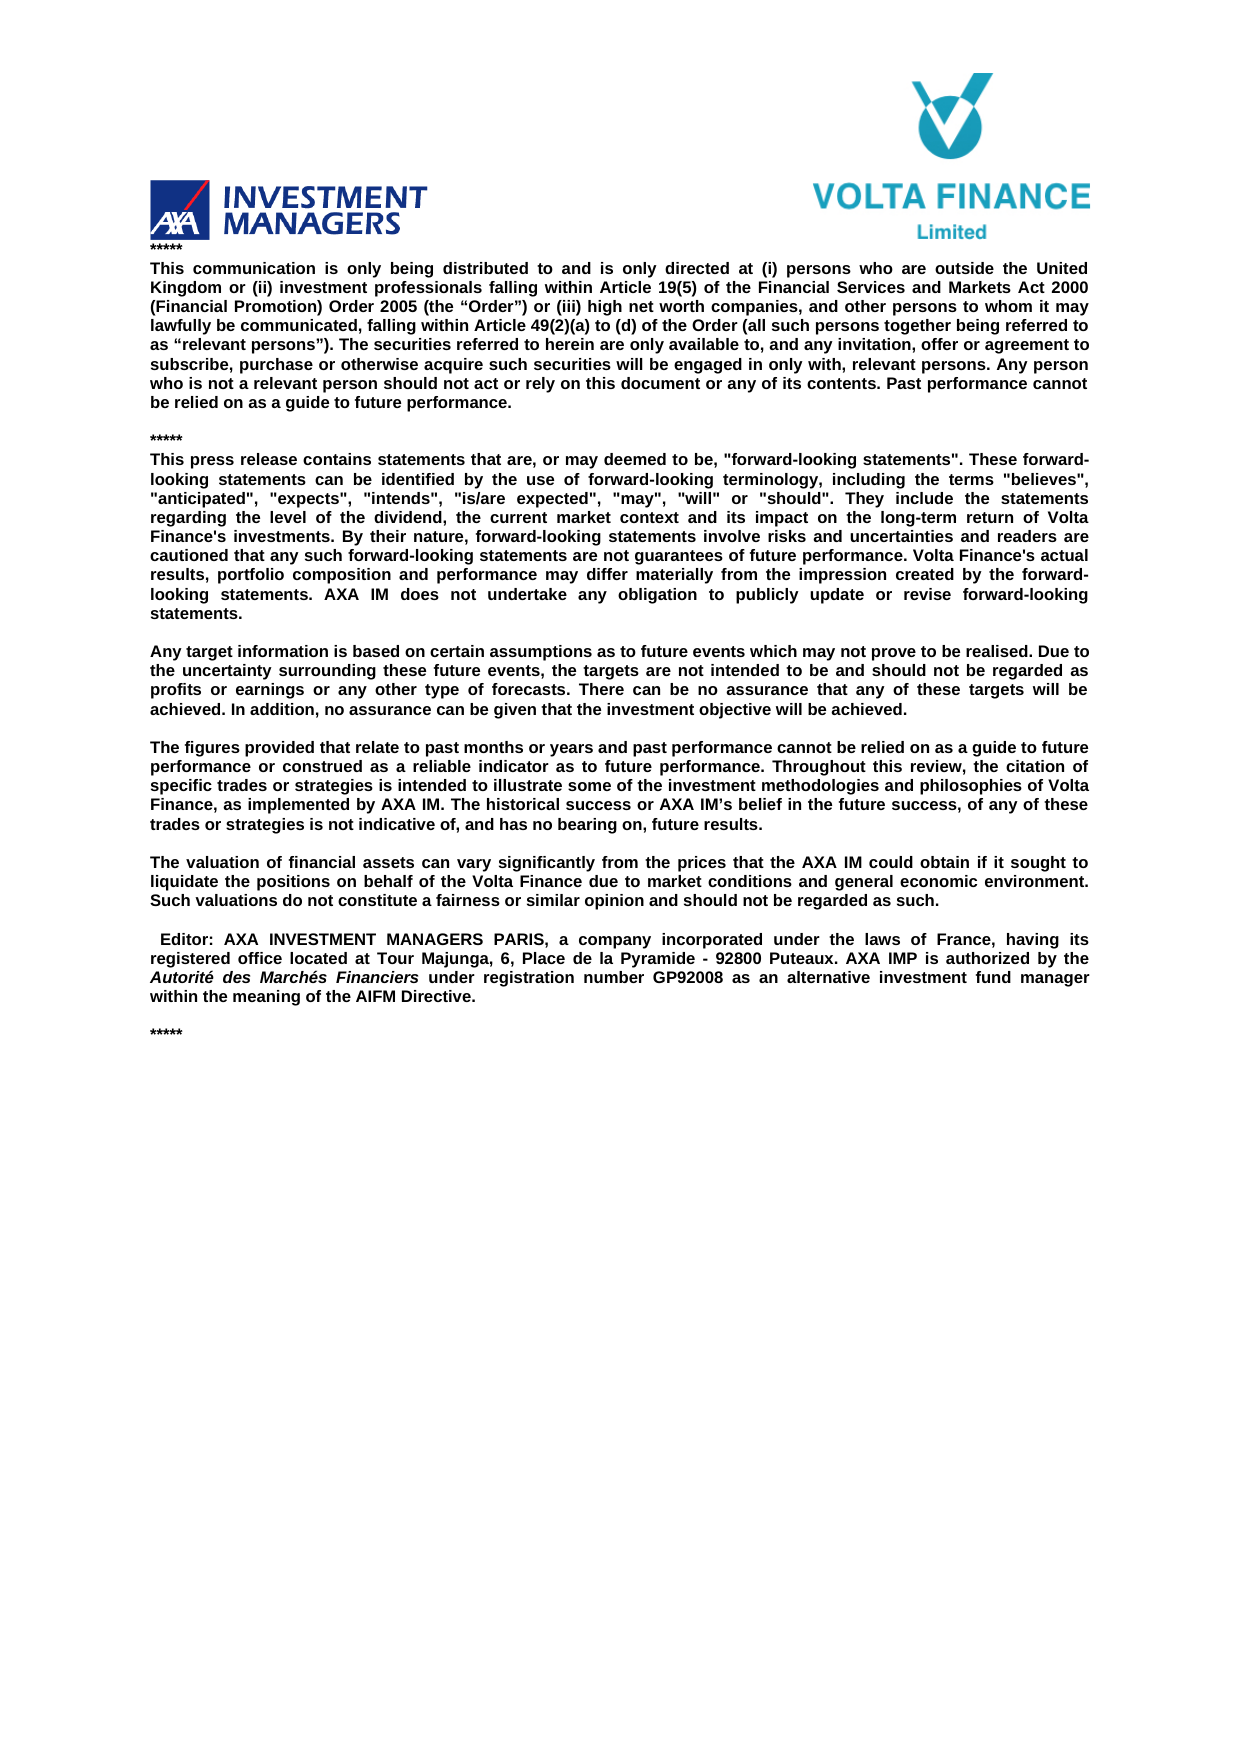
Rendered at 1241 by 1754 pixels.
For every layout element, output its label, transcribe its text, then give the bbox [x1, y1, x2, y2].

text This press release contains statements that are, or may deemed to be, "forward-looking statements". These forward-looking statements can be identified by the use of forward-looking terminology, including the terms "believes", "anticipated", "expects", "intends", "is/are expected", "may", "will" or "should". They include the statements regarding the level of the dividend, the current market context and its impact on the long-term return of Volta Finance's investments. By their nature, forward-looking statements involve risks and uncertainties and readers are cautioned that any such forward-looking statements are not guarantees of future performance. Volta Finance's actual results, portfolio composition and performance may differ materially from the impression created by the forward-looking statements. AXA IM does not undertake any obligation to publicly update or revise forward-looking statements. [150, 450, 1090, 623]
text Editor: AXA INVESTMENT MANAGERS PARIS, a company incorporated under the laws of France, having its registered office located at Tour Majunga, 6, Place de la Pyramide - 92800 Puteaux. AXA IMP is authorized by the Autorité des Marchés Financiers under registration number GP92008 as an alternative investment fund manager within the meaning of the AIFM Directive. [150, 929, 1090, 1006]
text ***** [150, 239, 1090, 258]
text ***** [150, 431, 1090, 450]
text The figures provided that relate to past months or years and past performance cannot be relied on as a guide to future performance or construed as a reliable indicator as to future performance. Throughout this review, the citation of specific trades or strategies is intended to illustrate some of the investment methodologies and philosophies of Volta Finance, as implemented by AXA IM. The historical success or AXA IM’s belief in the future success, of any of these trades or strategies is not indicative of, and has no bearing on, future results. [150, 738, 1090, 833]
text The valuation of financial assets can vary significantly from the prices that the AXA IM could obtain if it sought to liquidate the positions on behalf of the Volta Finance due to market conditions and general economic environment. Such valuations do not constitute a fairness or similar opinion and should not be regarded as such. [150, 853, 1090, 910]
text This communication is only being distributed to and is only directed at (i) persons who are outside the United Kingdom or (ii) investment professionals falling within Article 19(5) of the Financial Services and Markets Act 2000 (Financial Promotion) Order 2005 (the “Order”) or (iii) high net worth companies, and other persons to whom it may lawfully be communicated, falling within Article 49(2)(a) to (d) of the Order (all such persons together being referred to as “relevant persons”). The securities referred to herein are only available to, and any invitation, offer or agreement to subscribe, purchase or otherwise acquire such securities will be engaged in only with, relevant persons. Any person who is not a relevant person should not act or rely on this document or any of its contents. Past performance cannot be relied on as a guide to future performance. [150, 258, 1090, 412]
picture [150, 180, 428, 240]
text ***** [150, 1025, 1090, 1044]
picture [812, 73, 1091, 240]
text Any target information is based on certain assumptions as to future events which may not prove to be realised. Due to the uncertainty surrounding these future events, the targets are not intended to be and should not be regarded as profits or earnings or any other type of forecasts. There can be no assurance that any of these targets will be achieved. In addition, no assurance can be given that the investment objective will be achieved. [150, 642, 1090, 718]
